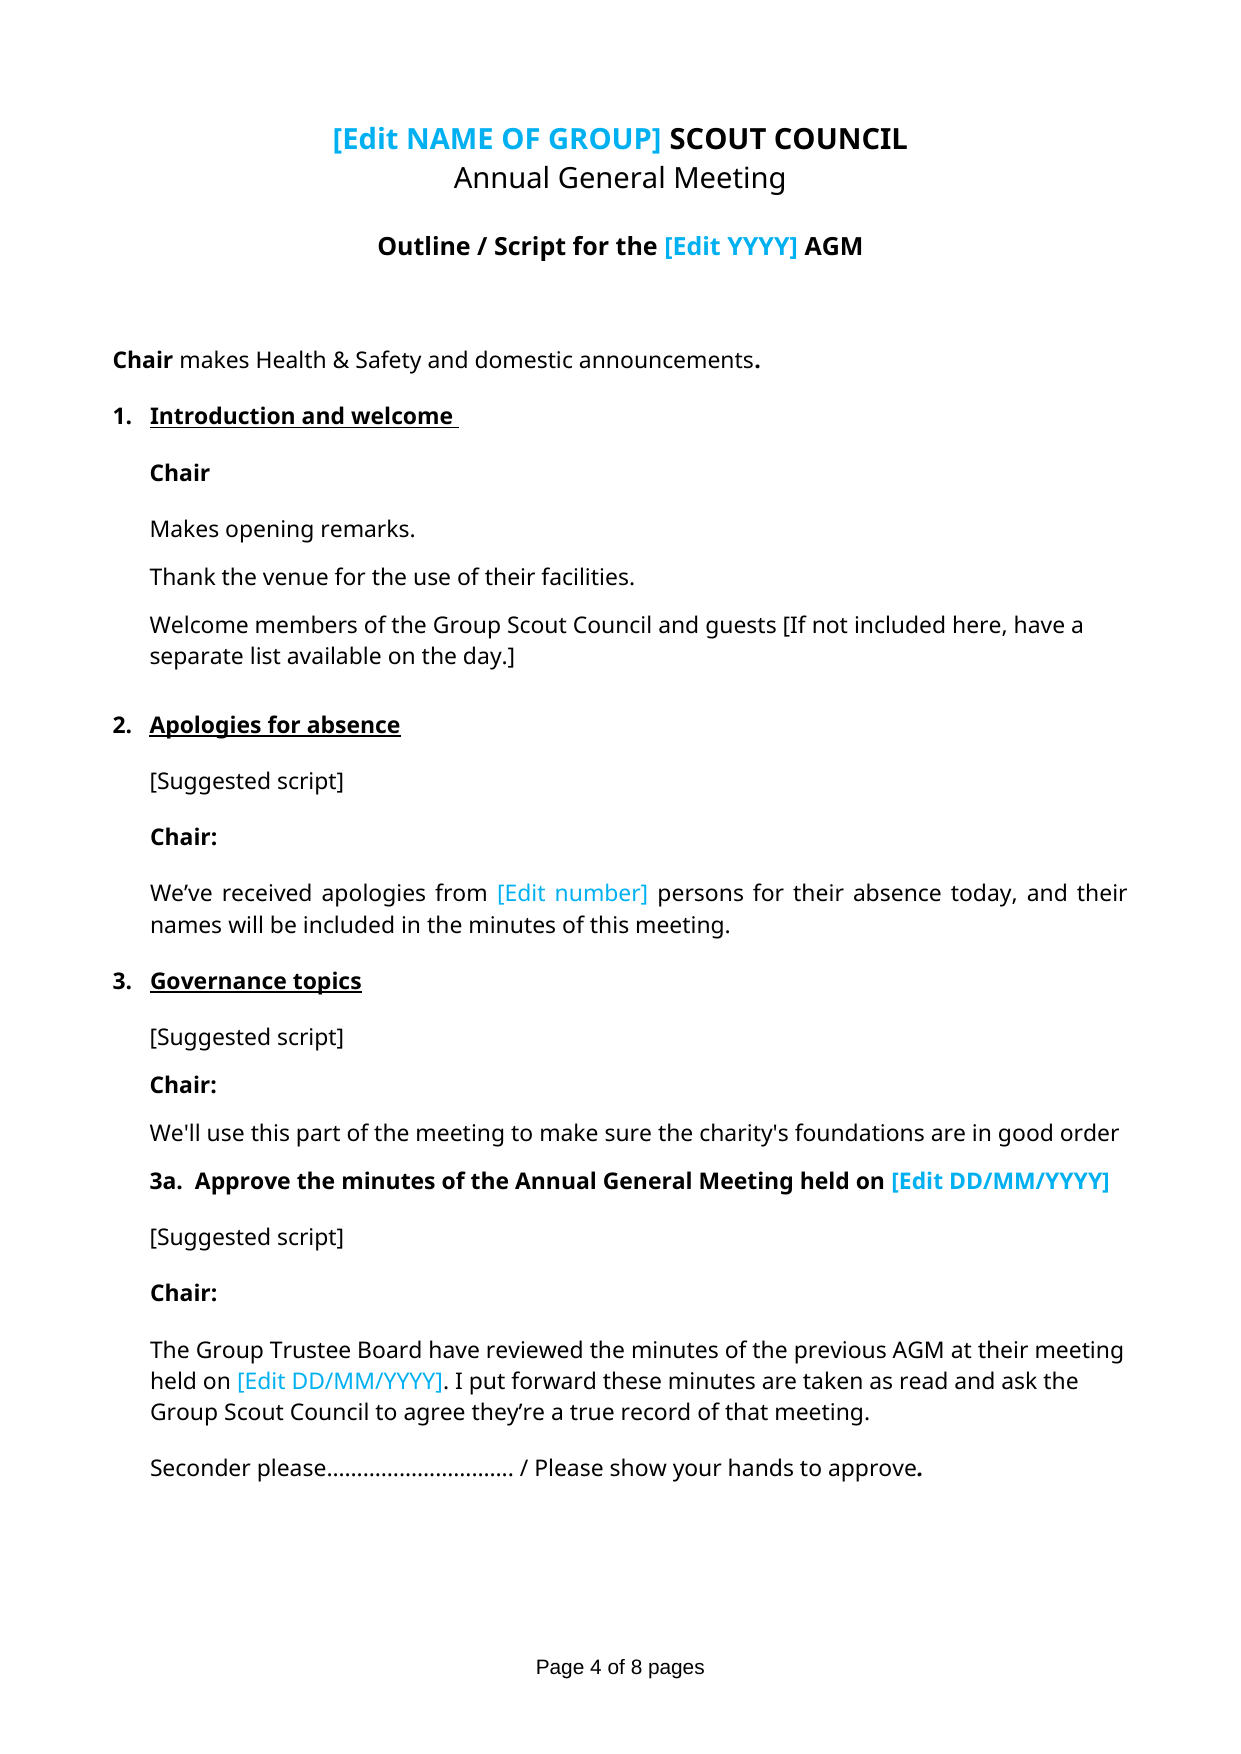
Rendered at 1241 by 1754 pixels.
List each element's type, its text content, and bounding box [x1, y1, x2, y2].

text Welcome members of the Group Scout Council and guests [If not included here, have a separate list available on the day.] [149, 609, 1128, 671]
title Outline / Script for the [Edit YYYY] AGM [112, 229, 1128, 263]
text Chair: [150, 821, 1128, 852]
text Chair: [149, 1069, 1128, 1100]
list Introduction and welcome [112, 400, 1128, 432]
text Annual General Meeting [112, 158, 1128, 197]
title [Edit NAME OF GROUP] SCOUT COUNCIL [112, 118, 1128, 158]
text Chair: [150, 1277, 1128, 1309]
list Governance topics [112, 965, 1128, 996]
text 3a. Approve the minutes of the Annual General Meeting held on [Edit DD/MM/YYYY] [149, 1165, 1128, 1196]
text [Suggested script] [149, 1021, 1128, 1052]
text [Suggested script] [149, 765, 1128, 796]
text We’ve received apologies from [Edit number] persons for their absence today, and their names will be included in the minutes of this meeting. [150, 877, 1128, 940]
text Chair makes Health & Safety and domestic announcements. [112, 344, 1128, 375]
text Makes opening remarks. [149, 513, 1128, 544]
text Seconder please…………………………. / Please show your hands to approve. [150, 1452, 1128, 1484]
text Chair [149, 457, 1128, 488]
text [Suggested script] [149, 1221, 1128, 1252]
list Apologies for absence [112, 709, 1128, 740]
text We'll use this part of the meeting to make sure the charity's foundations are in good order [149, 1117, 1128, 1148]
text Thank the venue for the use of their facilities. [149, 561, 1128, 592]
text The Group Trustee Board have reviewed the minutes of the previous AGM at their meeting held on [Edit DD/MM/YYYY]. I put forward these minutes are taken as read and ask the Group Scout Council to agree they’re a true record of that meeting. [150, 1334, 1128, 1427]
